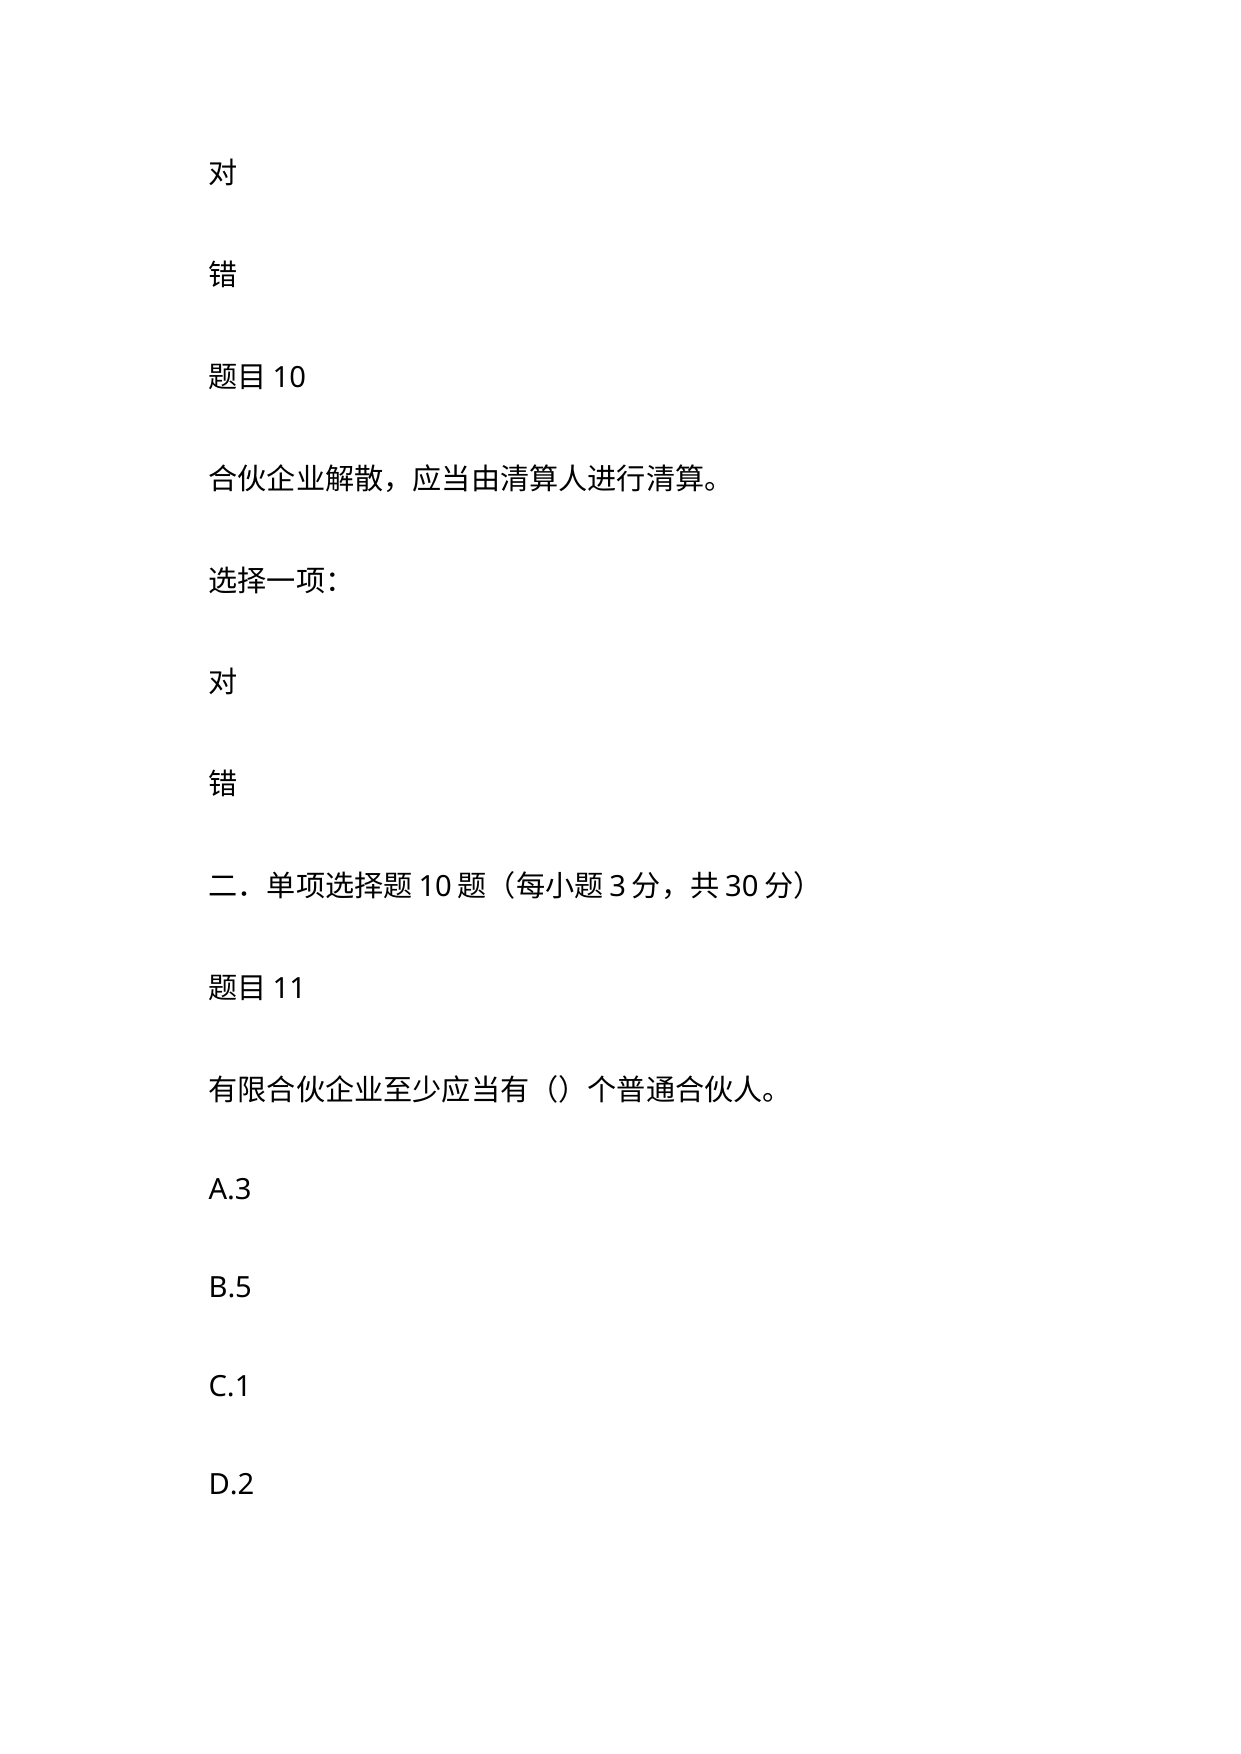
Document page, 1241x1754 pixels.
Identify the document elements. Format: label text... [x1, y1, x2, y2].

text A.3 [150, 1168, 1090, 1208]
text 题目11 [150, 964, 1090, 1007]
text 二．单项选择题10题（每小题3分，共30分） [150, 863, 1090, 905]
text 合伙企业解散，应当由清算人进行清算。 [150, 456, 1090, 498]
text 选择一项： [150, 557, 1090, 599]
text D.2 [150, 1464, 1090, 1503]
text C.1 [150, 1365, 1090, 1405]
text 有限合伙企业至少应当有（）个普通合伙人。 [150, 1067, 1090, 1109]
text B.5 [150, 1267, 1090, 1306]
text 题目10 [150, 353, 1090, 396]
text 错 [150, 761, 1090, 803]
text 对 [150, 150, 1090, 192]
text 错 [150, 252, 1090, 294]
text 对 [150, 659, 1090, 701]
